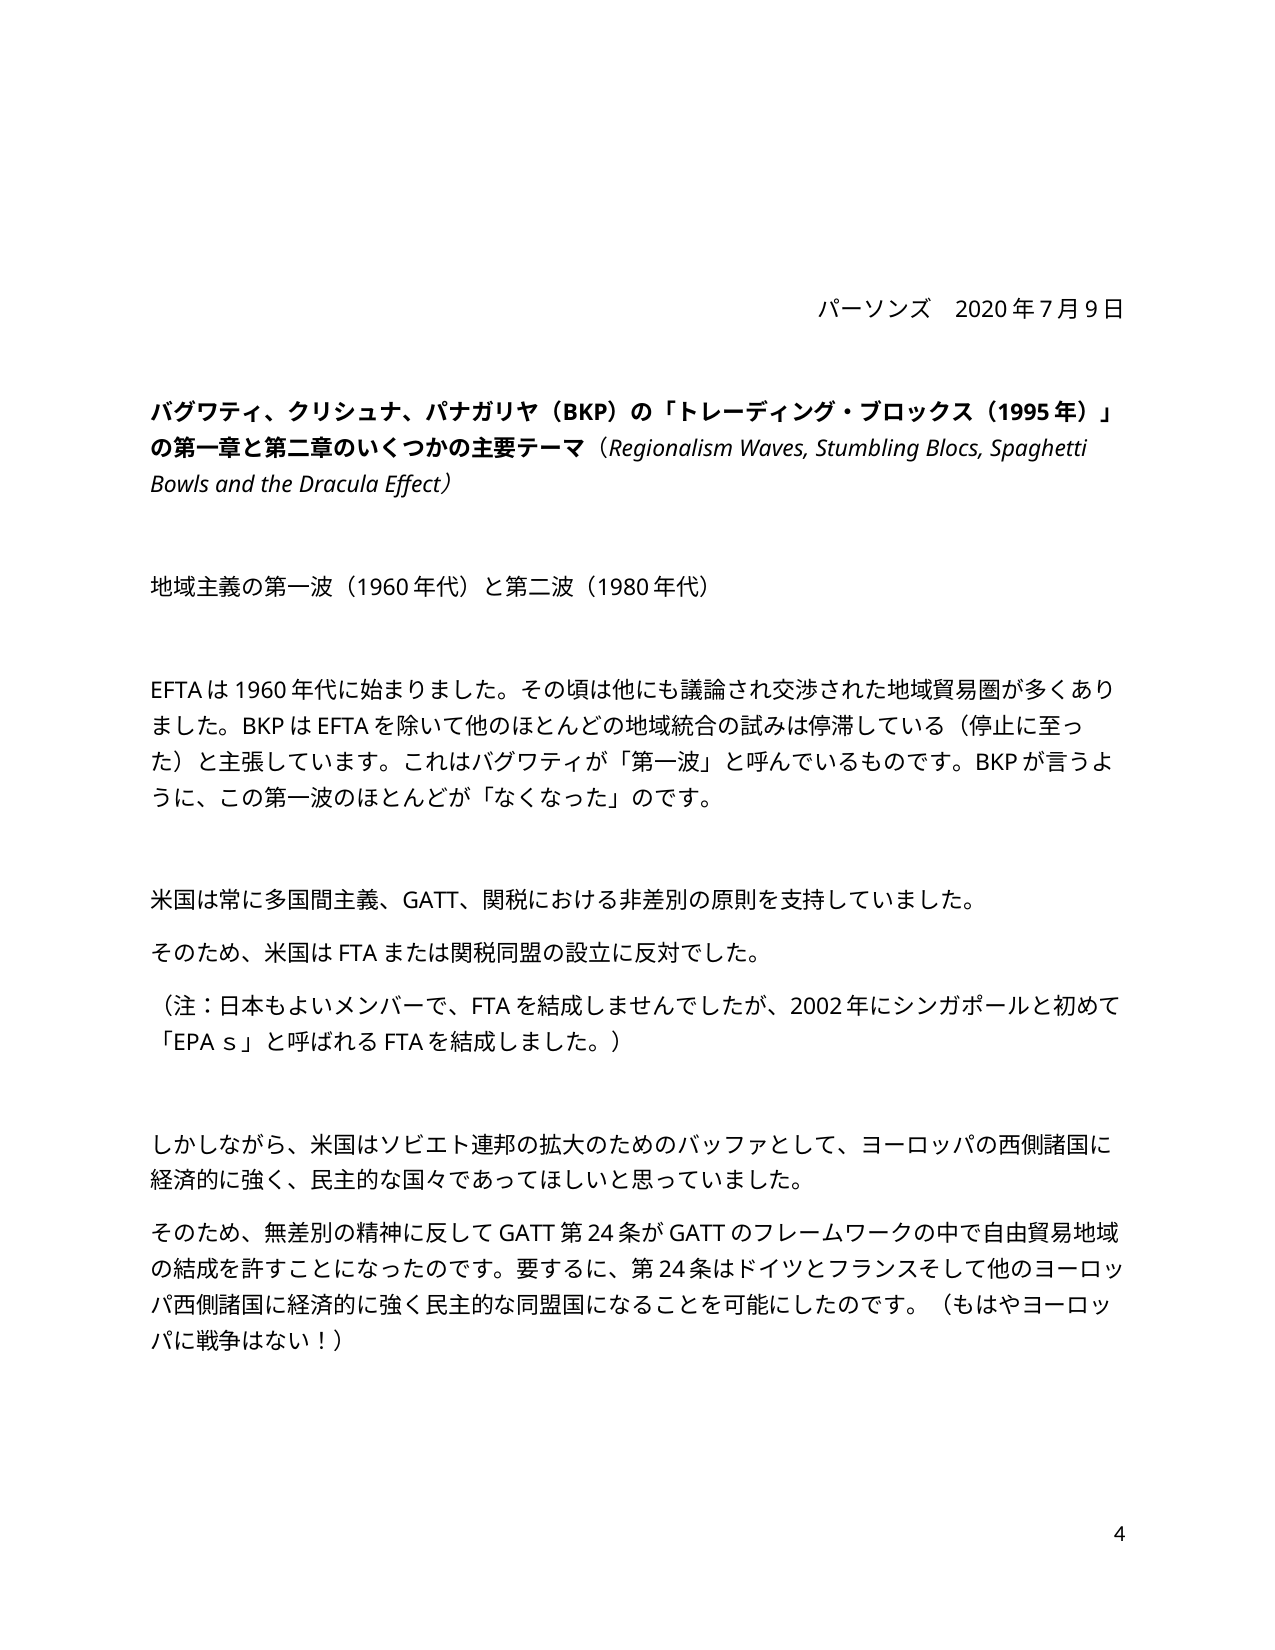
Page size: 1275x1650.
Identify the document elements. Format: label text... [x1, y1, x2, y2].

text 地域主義の第一波（1960年代）と第二波（1980年代） [150, 568, 1125, 602]
text バグワティ、クリシュナ、パナガリヤ（BKP）の「トレーディング・ブロックス（1995年）」の第一章と第二章のいくつかの主要テーマ（Regionalism Waves, Stumbling Blocs, Spaghetti Bowls and the Dracula Effect） [150, 394, 1125, 499]
text （注：日本もよいメンバーで、FTAを結成しませんでしたが、2002年にシンガポールと初めて「EPAｓ」と呼ばれるFTAを結成しました。） [150, 987, 1125, 1057]
text EFTAは1960年代に始まりました。その頃は他にも議論され交渉された地域貿易圏が多くありました。BKPはEFTAを除いて他のほとんどの地域統合の試みは停滞している（停止に至った）と主張しています。これはバグワティが「第一波」と呼んでいるものです。BKPが言うように、この第一波のほとんどが「なくなった」のです。 [150, 672, 1125, 813]
text しかしながら、米国はソビエト連邦の拡大のためのバッファとして、ヨーロッパの西側諸国に経済的に強く、民主的な国々であってほしいと思っていました。 [150, 1126, 1125, 1196]
text 米国は常に多国間主義、GATT、関税における非差別の原則を支持していました。 [150, 882, 1125, 916]
text パーソンズ 2020年7月9日 [150, 291, 1125, 324]
text そのため、無差別の精神に反してGATT第24条がGATTのフレームワークの中で自由貿易地域の結成を許すことになったのです。要するに、第24条はドイツとフランスそして他のヨーロッパ西側諸国に経済的に強く民主的な同盟国になることを可能にしたのです。（もはやヨーロッパに戦争はない！） [150, 1215, 1125, 1356]
text そのため、米国はFTAまたは関税同盟の設立に反対でした。 [150, 935, 1125, 968]
